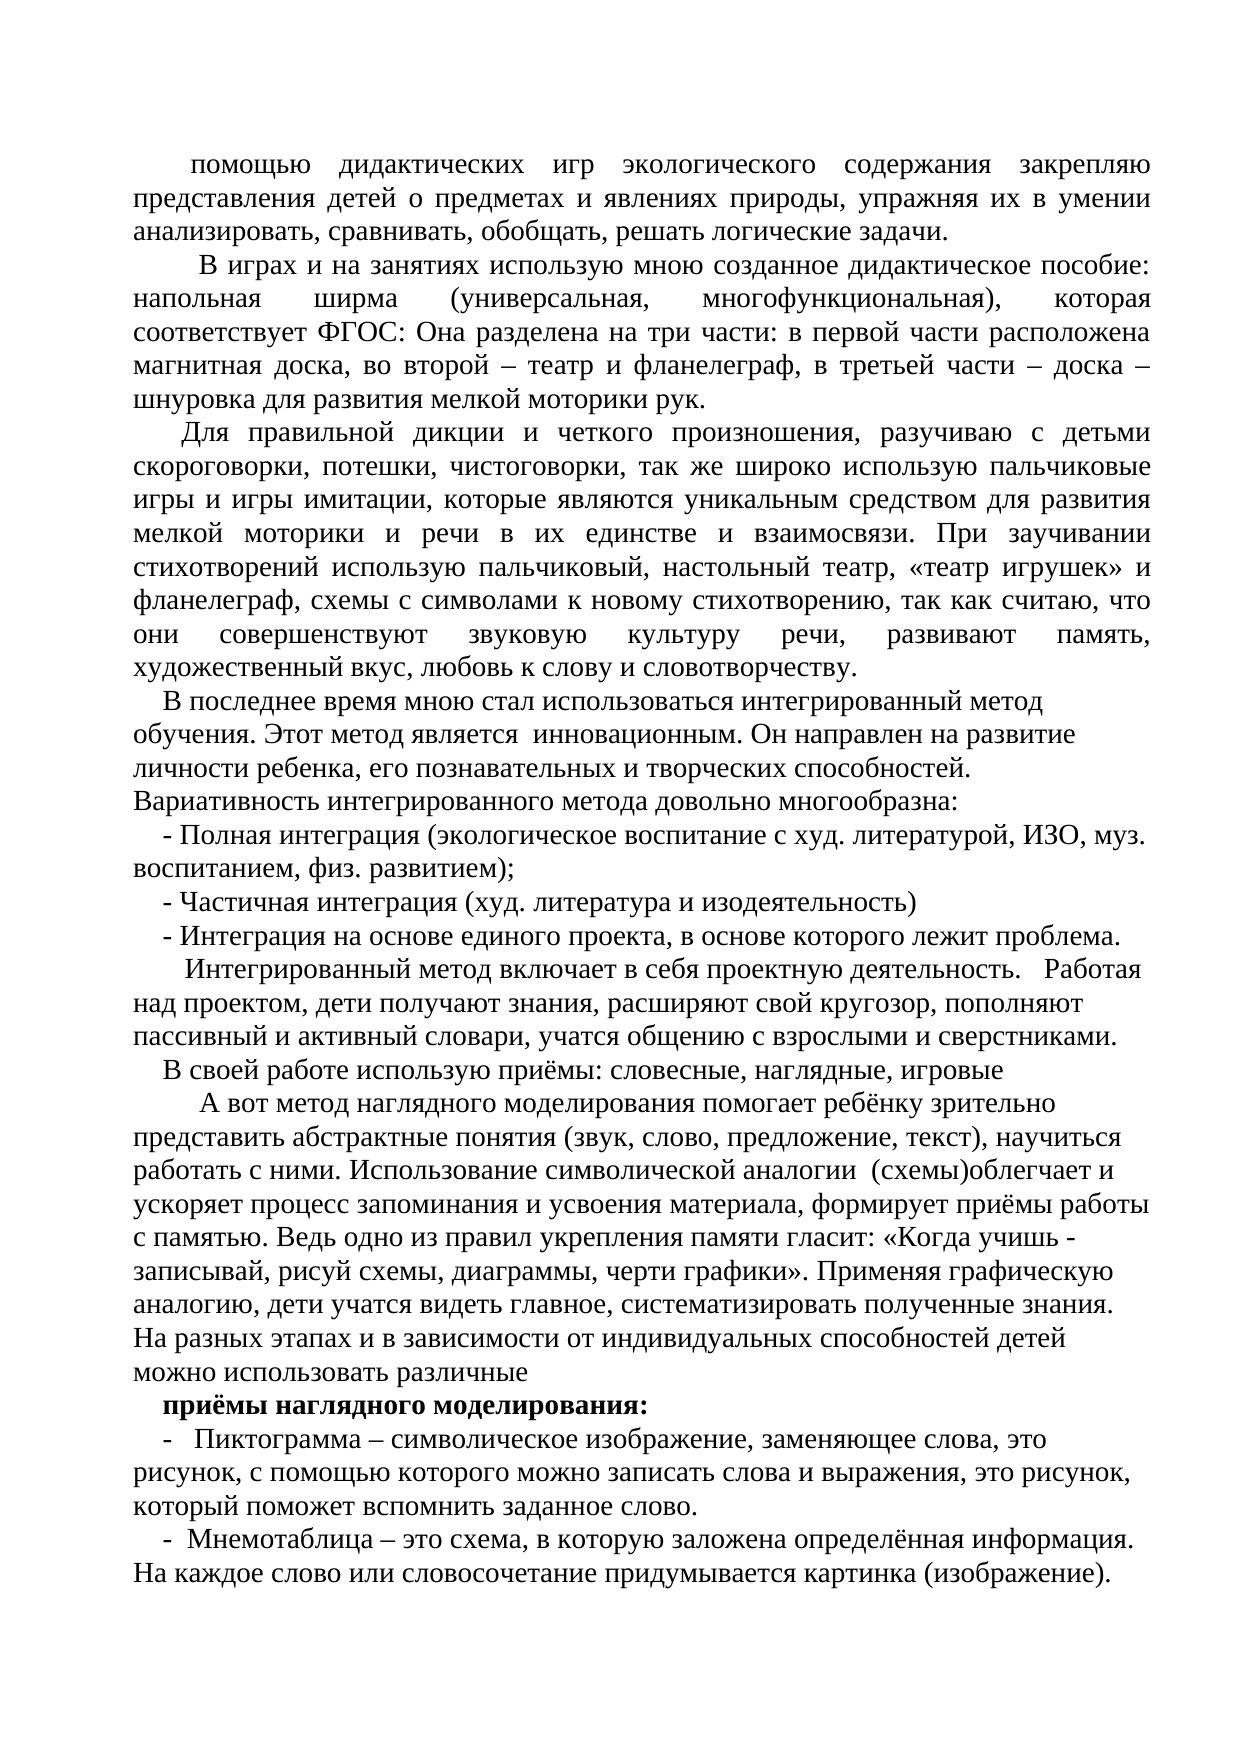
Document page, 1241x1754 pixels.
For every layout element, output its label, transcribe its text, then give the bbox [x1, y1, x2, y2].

text - Полная интеграция (экологическое воспитание с худ. литературой, ИЗО, муз. воспитанием, физ. развитием); [133, 817, 1152, 884]
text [133, 1521, 1152, 1588]
text Для правильной дикции и четкого произношения, разучиваю с детьми скороговорки, потешки, чистоговорки, так же широко использую пальчиковые игры и игры имитации, которые являются уникальным средством для развития мелкой моторики и речи в их единстве и взаимосвязи. При заучивании стихотворений использую пальчиковый, настольный театр, «театр игрушек» и фланелеграф, схемы с символами к новому стихотворению, так как считаю, что они совершенствуют звуковую культуру речи, развивают память, художественный вкус, любовь к слову и словотворчеству. [133, 414, 1152, 683]
text В играх и на занятиях использую мною созданное дидактическое пособие: напольная ширма (универсальная, многофункциональная), которая соответствует ФГОС: Она разделена на три части: в первой части расположена магнитная доска, во второй – театр и фланелеграф, в третьей части – доска –шнуровка для развития мелкой моторики рук. [133, 247, 1152, 414]
text приёмы наглядного моделирования: [133, 1387, 1152, 1421]
text - Частичная интеграция (худ. литература и изодеятельность) [133, 884, 1152, 918]
text помощью дидактических игр экологического содержания закрепляю представления детей о предметах и явлениях природы, упражняя их в умении анализировать, сравнивать, обобщать, решать логические задачи. [133, 146, 1152, 247]
text В последнее время мною стал использоваться интегрированный метод обучения. Этот метод является инновационным. Он направлен на развитие личности ребенка, его познавательных и творческих способностей. Вариативность интегрированного метода довольно многообразна: [133, 683, 1152, 817]
text В своей работе использую приёмы: словесные, наглядные, игровые [133, 1052, 1152, 1085]
text - Пиктограмма – символическое изображение, заменяющее слова, это рисунок, с помощью которого можно записать слова и выражения, это рисунок, который поможет вспомнить заданное слово. [133, 1421, 1152, 1521]
text А вот метод наглядного моделирования помогает ребёнку зрительно представить абстрактные понятия (звук, слово, предложение, текст), научиться работать с ними. Использование символической аналогии (схемы)облегчает и ускоряет процесс запоминания и усвоения материала, формирует приёмы работы с памятью. Ведь одно из правил укрепления памяти гласит: «Когда учишь - записывай, рисуй схемы, диаграммы, черти графики». Применяя графическую аналогию, дети учатся видеть главное, систематизировать полученные знания. На разных этапах и в зависимости от индивидуальных способностей детей можно использовать различные [133, 1085, 1152, 1387]
text - Интеграция на основе единого проекта, в основе которого лежит проблема. [133, 918, 1152, 951]
text Интегрированный метод включает в себя проектную деятельность. Работая над проектом, дети получают знания, расширяют свой кругозор, пополняют пассивный и активный словари, учатся общению с взрослыми и сверстниками. [133, 951, 1152, 1052]
